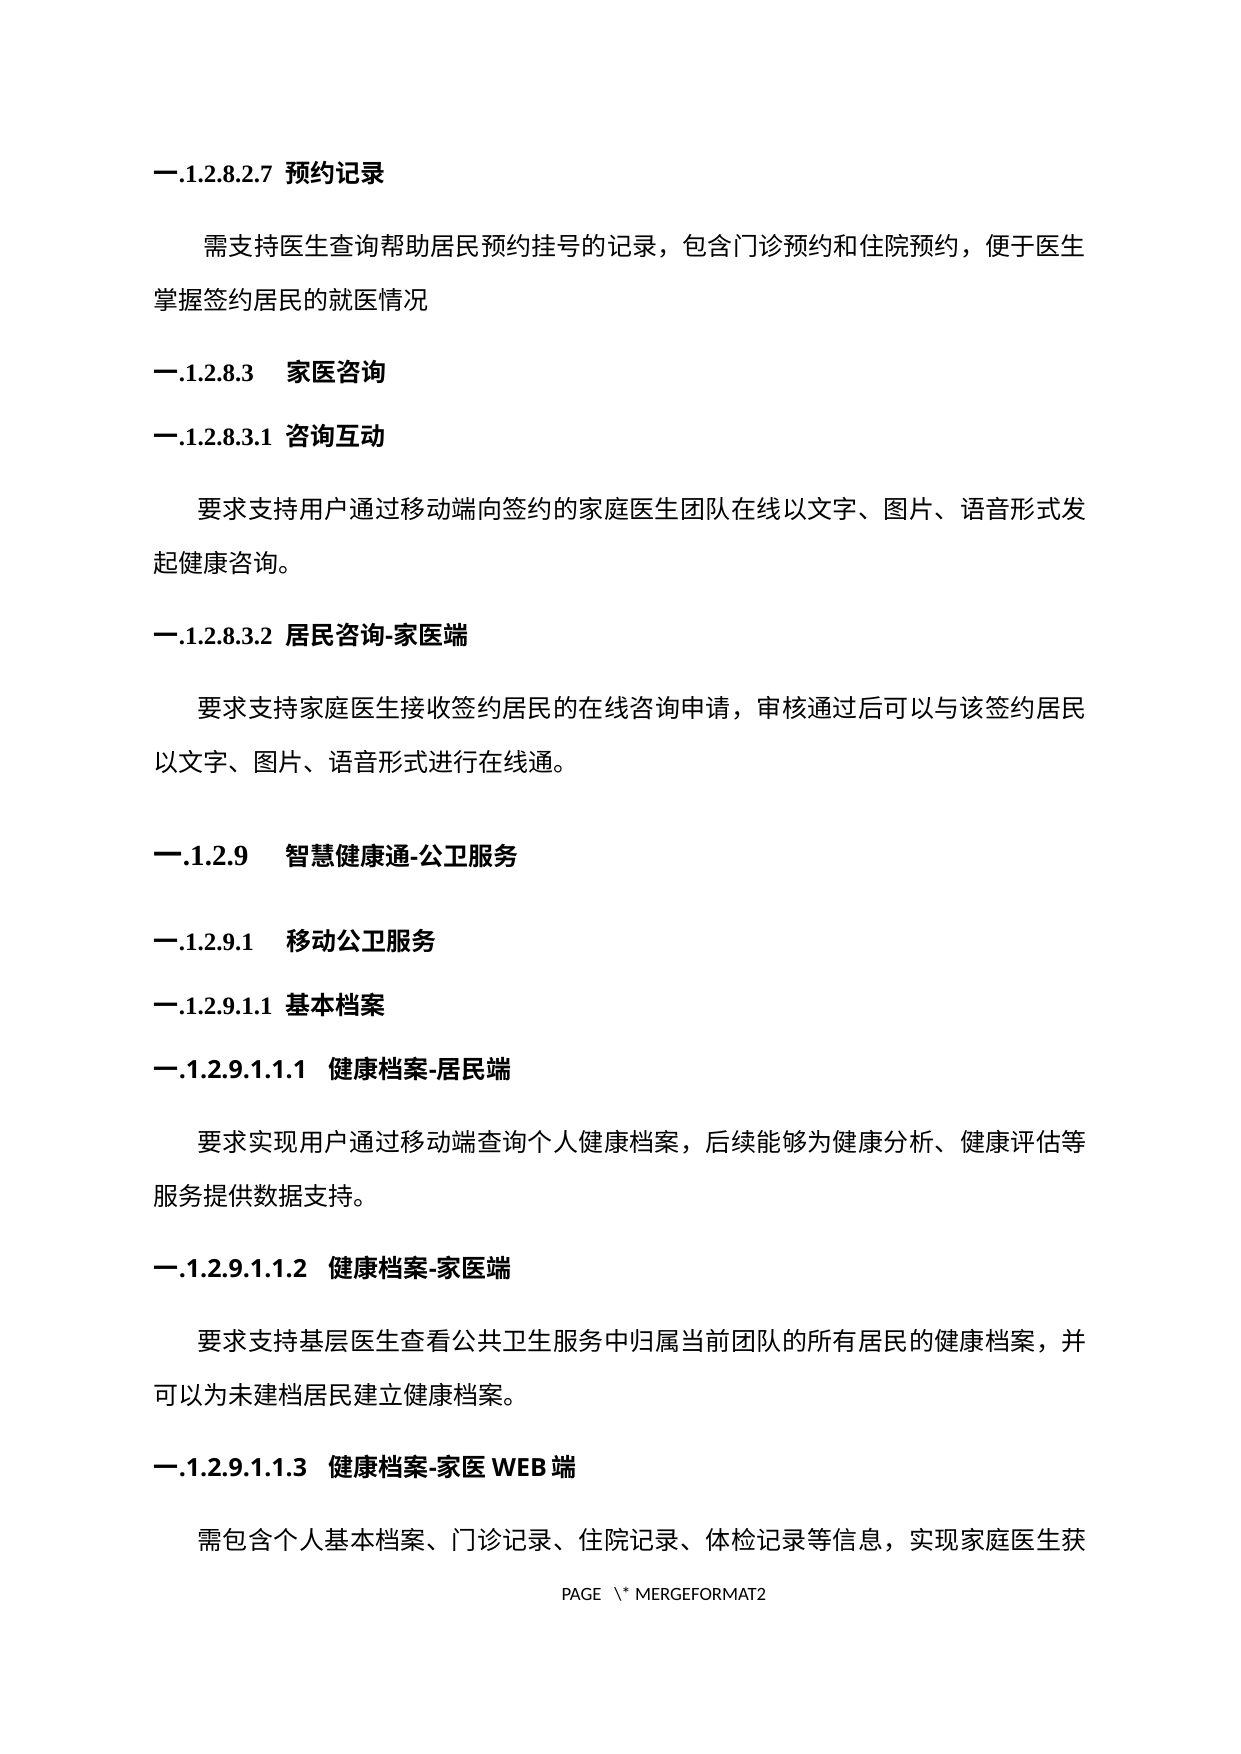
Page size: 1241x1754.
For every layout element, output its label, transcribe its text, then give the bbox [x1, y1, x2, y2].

subtitle 健康档案-家医端 [153, 1247, 1087, 1287]
subtitle 预约记录 [153, 152, 1087, 192]
subtitle 居民咨询-家医端 [153, 614, 1087, 654]
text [153, 1520, 1087, 1556]
text 要求支持家庭医生接收签约居民的在线咨询申请，审核通过后可以与该签约居民以文字、图片、语音形式进行在线通。 [153, 688, 1087, 779]
subtitle 咨询互动 [153, 415, 1087, 455]
subtitle 健康档案-家医WEB端 [153, 1446, 1087, 1486]
subtitle 基本档案 [153, 984, 1087, 1024]
text 要求支持用户通过移动端向签约的家庭医生团队在线以文字、图片、语音形式发起健康咨询。 [153, 489, 1087, 580]
text 需支持医生查询帮助居民预约挂号的记录，包含门诊预约和住院预约，便于医生掌握签约居民的就医情况 [153, 226, 1087, 317]
text 要求支持基层医生查看公共卫生服务中归属当前团队的所有居民的健康档案，并可以为未建档居民建立健康档案。 [153, 1321, 1087, 1412]
subtitle 智慧健康通-公卫服务 [153, 813, 1087, 892]
text 要求实现用户通过移动端查询个人健康档案，后续能够为健康分析、健康评估等服务提供数据支持。 [153, 1122, 1087, 1213]
subtitle 移动公卫服务 [153, 920, 1087, 959]
subtitle 健康档案-居民端 [153, 1048, 1087, 1088]
subtitle 家医咨询 [153, 351, 1087, 391]
